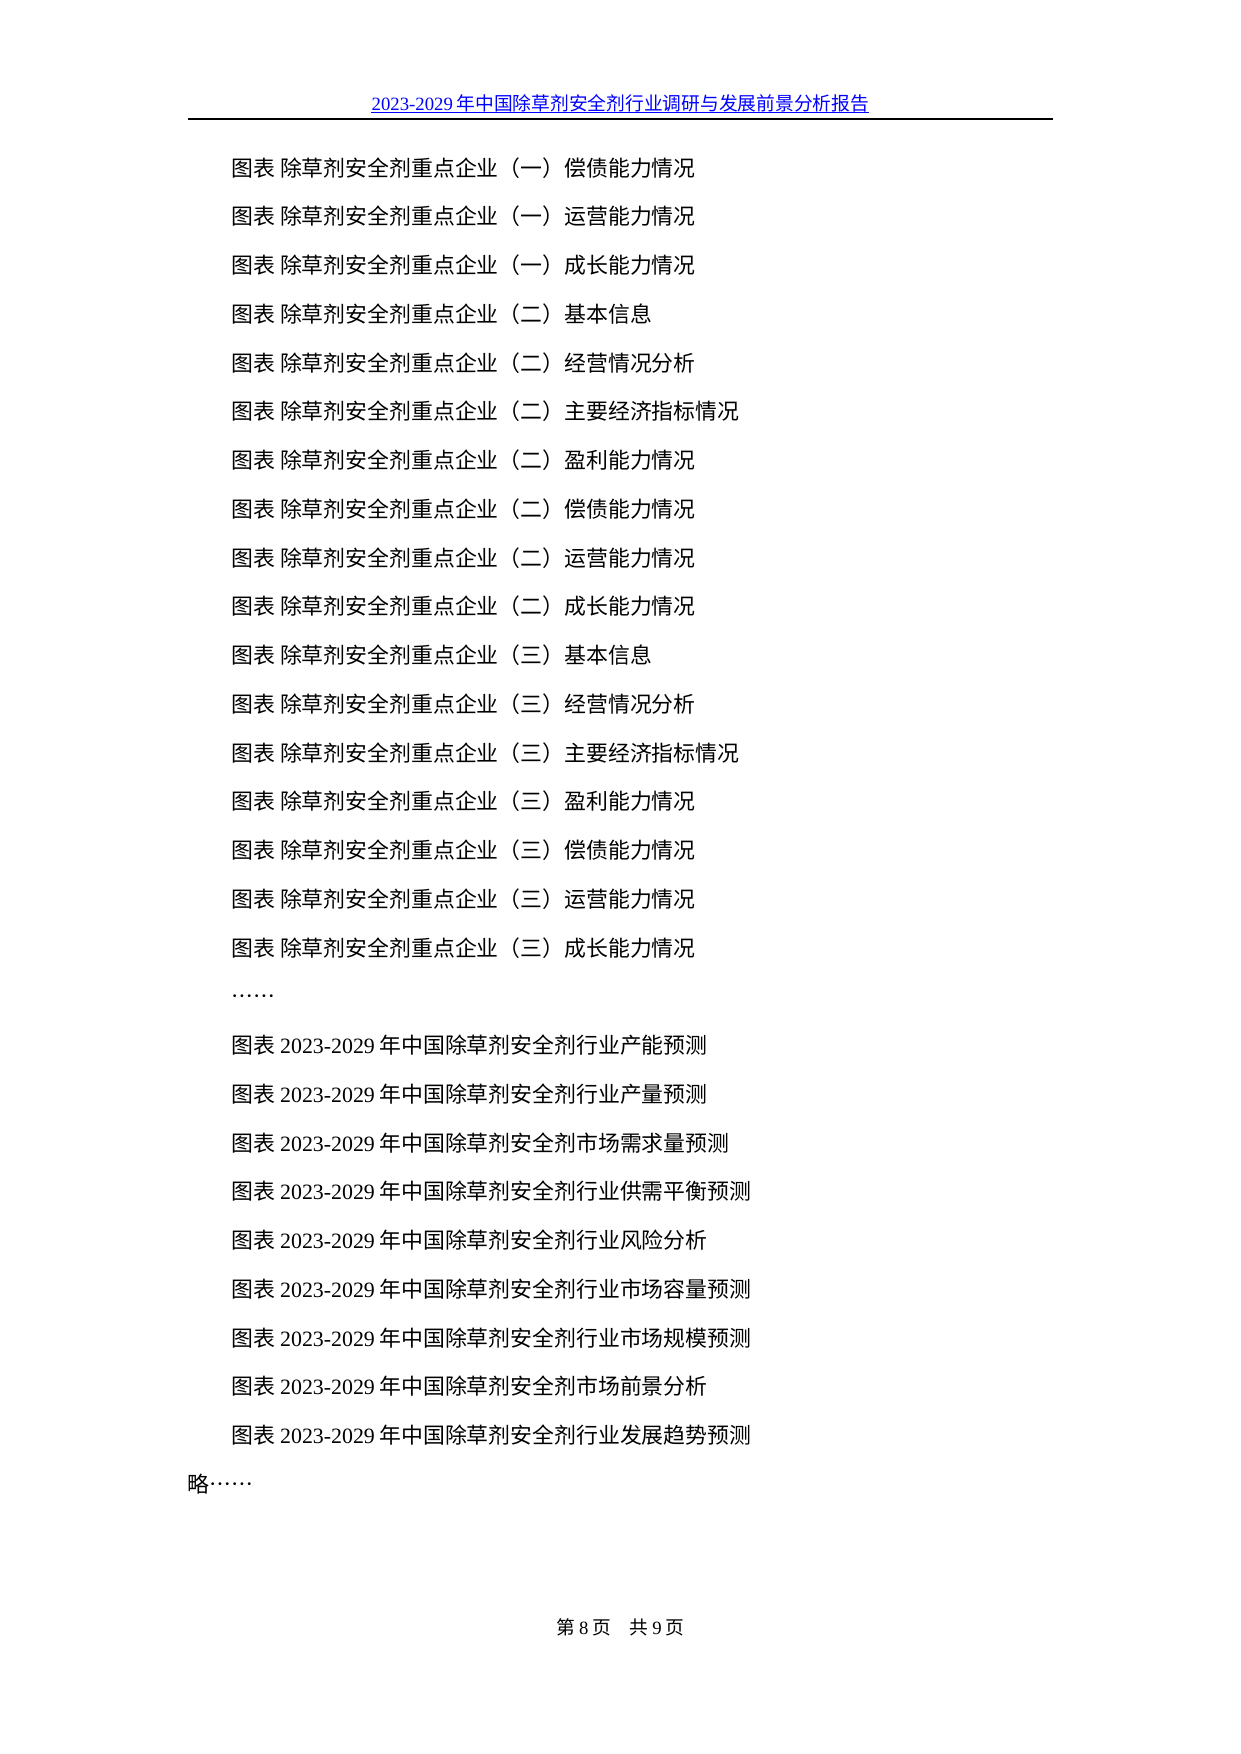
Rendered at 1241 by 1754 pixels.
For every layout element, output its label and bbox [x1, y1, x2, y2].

text [187, 150, 1053, 1499]
